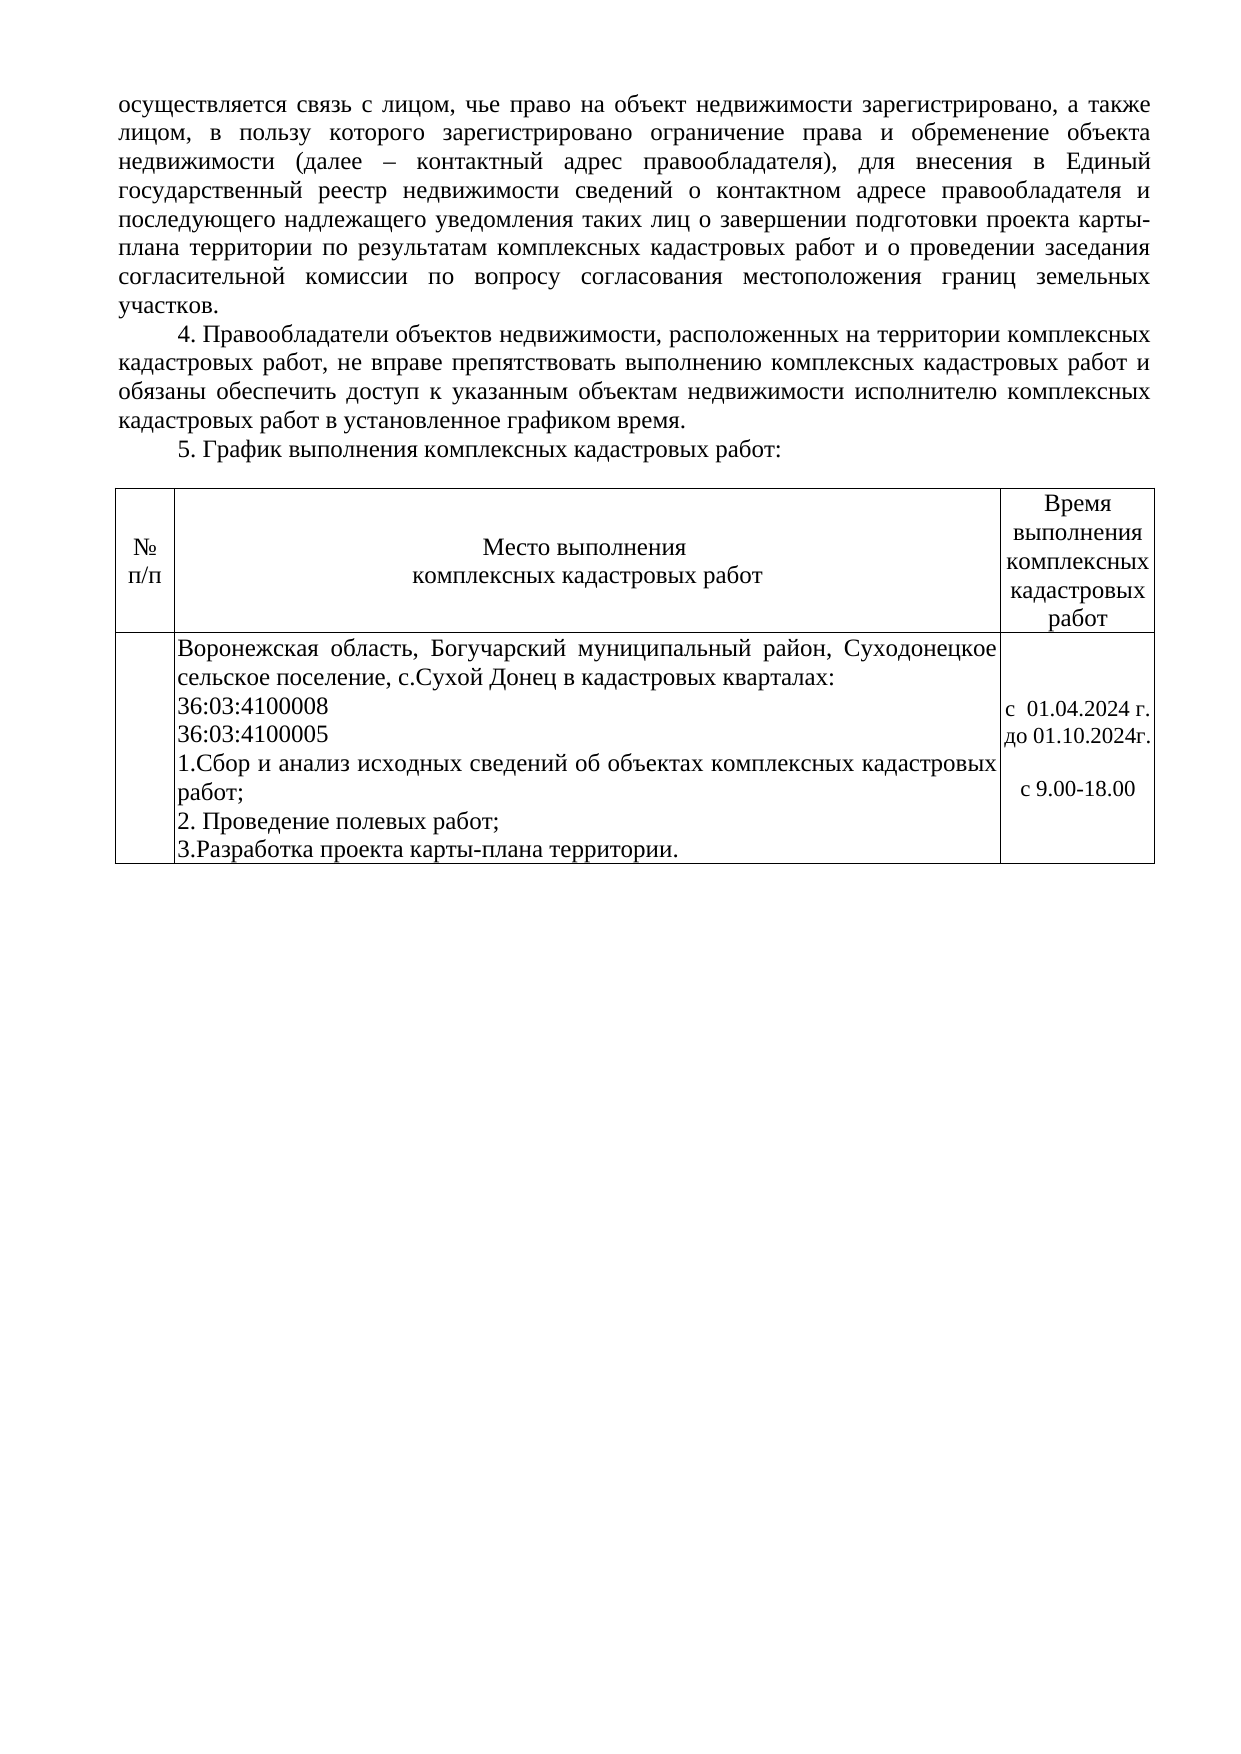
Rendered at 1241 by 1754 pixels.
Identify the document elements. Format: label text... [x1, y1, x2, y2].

table_header Место выполнения комплексных кадастровых работ [175, 489, 1000, 632]
table_header Время выполнения комплексных кадастровых работ [1001, 489, 1154, 632]
table_cell c 01.04.2024 г. до 01.10.2024г. с 9.00-18.00 [1001, 633, 1154, 863]
table_cell Воронежская область, Богучарский муниципальный район, Суходонецкое сельское поселение, с.Сухой Донец в кадастровых кварталах: 36:03:4100008 36:03:4100005 1.Cбор и анализ исходных сведений об объектах комплексных кадастровых работ; 2. Проведение полевых работ; 3.Разработка проекта карты-плана территории. [175, 633, 1000, 863]
table_header № п/п [116, 489, 174, 632]
text 5. График выполнения комплексных кадастровых работ: [118, 434, 1152, 462]
text 4. Правообладатели объектов недвижимости, расположенных на территории комплексных кадастровых работ, не вправе препятствовать выполнению комплексных кадастровых работ и обязаны обеспечить доступ к указанным объектам недвижимости исполнителю комплексных кадастровых работ в установленное графиком время. [118, 319, 1152, 434]
table_cell [116, 633, 174, 863]
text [118, 89, 1152, 319]
